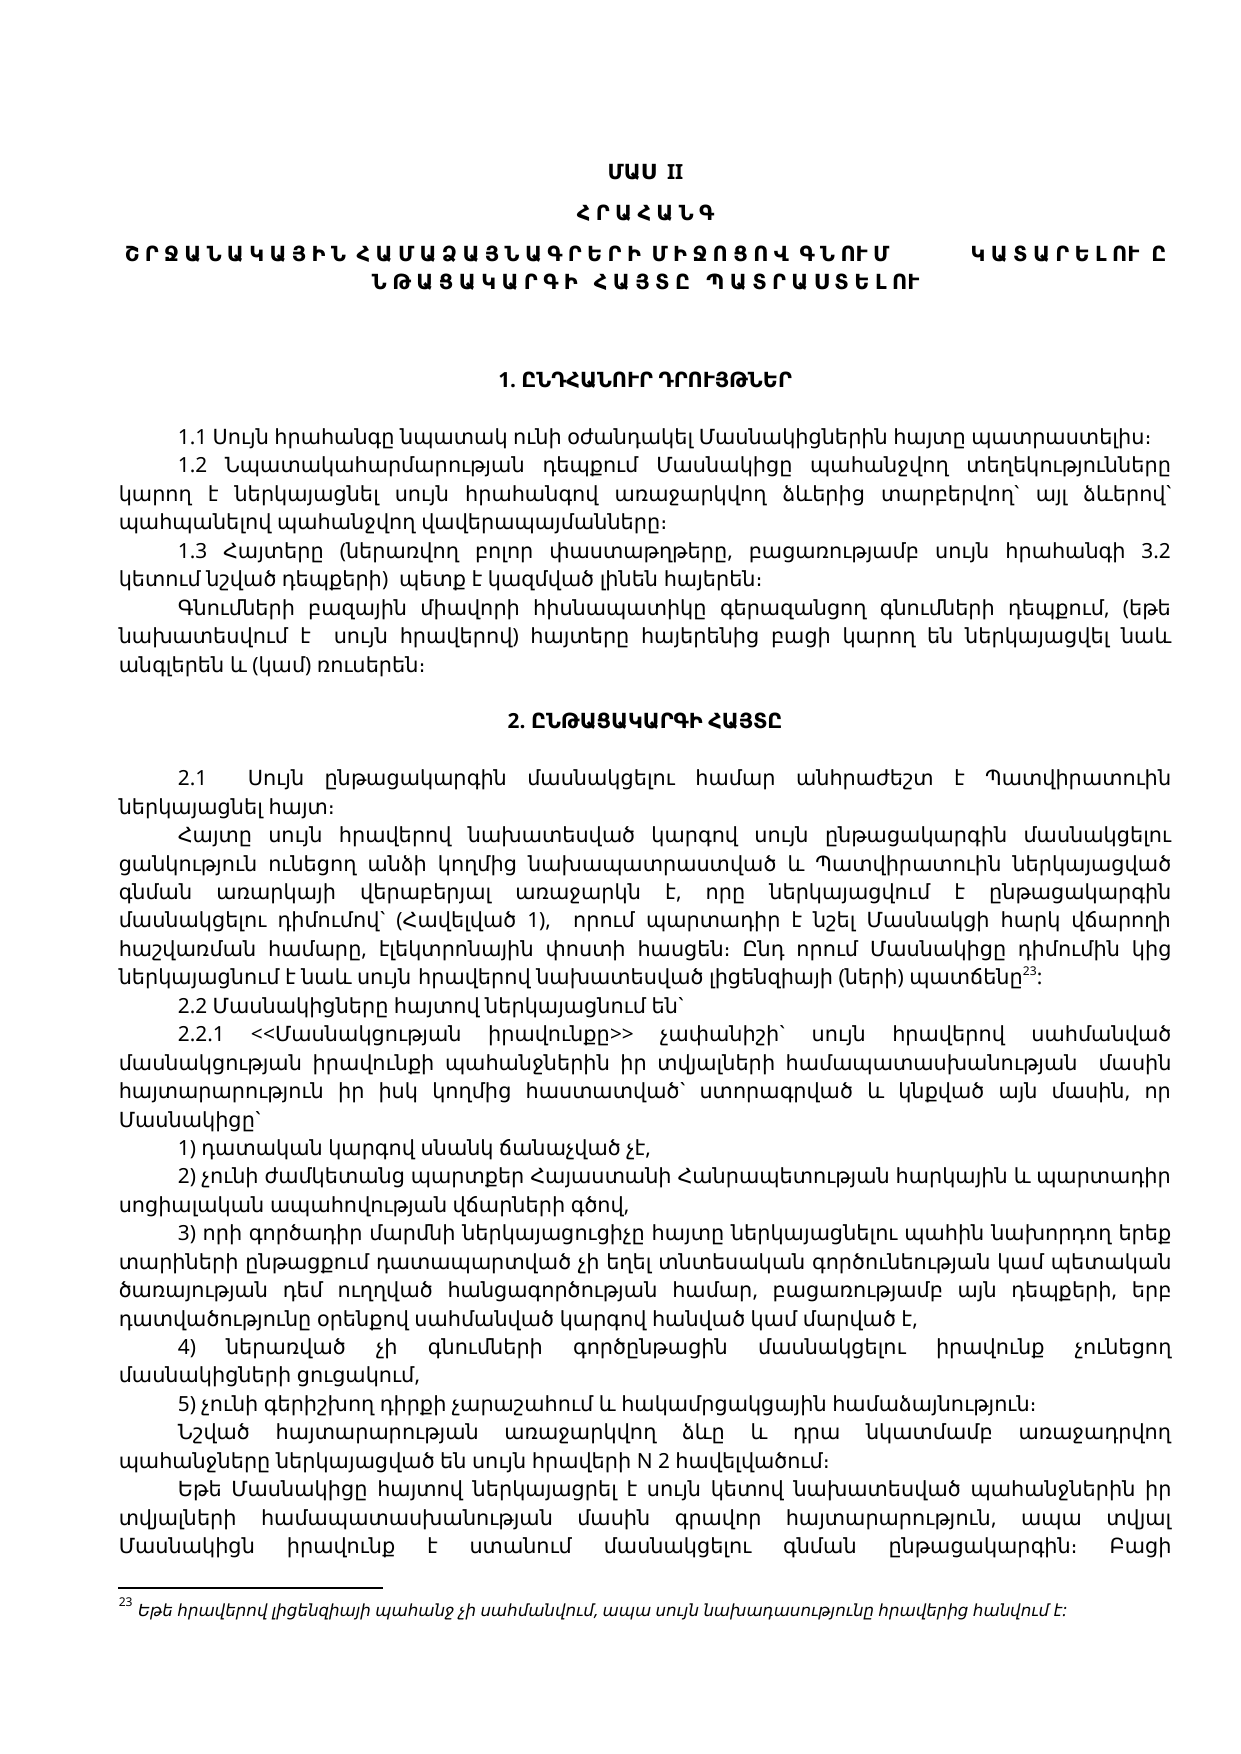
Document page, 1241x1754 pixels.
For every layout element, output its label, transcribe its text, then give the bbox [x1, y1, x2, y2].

text 3) որի գործադիր մարմնի ներկայացուցիչը հայտը ներկայացնելու պահին նախորդող երեք տարիների ընթացքում դատապարտված չի եղել տնտեսական գործունեության կամ պետական ծառայության դեմ ուղղված հանցագործության համար, բացառությամբ այն դեպքերի, երբ դատվածությունը օրենքով սահմանված կարգով հանված կամ մարված է, [118, 1218, 1171, 1332]
text 2) չունի ժամկետանց պարտքեր Հայաստանի Հանրապետության հարկային և պարտադիր սոցիալական ապահովության վճարների գծով, [118, 1162, 1171, 1218]
text 1.3 Հայտերը (ներառվող բոլոր փաստաթղթերը, բացառությամբ սույն հրահանգի 3.2 կետում նշված դեպքերի) պետք է կազմված լինեն հայերեն։ [118, 536, 1171, 593]
text 2.1 Սույն ընթացակարգին մասնակցելու համար անհրաժեշտ է Պատվիրատուին ներկայացնել հայտ։ [118, 763, 1171, 820]
text 1. ԸՆԴՀԱՆՈՒՐ ԴՐՈՒՅԹՆԵՐ [118, 365, 1171, 393]
text 2.2 Մասնակիցները հայտով ներկայացնում են` [118, 991, 1171, 1019]
text 2.2.1 <<Մասնակցության իրավունքը>> չափանիշի` սույն հրավերով սահմանված մասնակցության իրավունքի պահանջներին իր տվյալների համապատասխանության մասին հայտարարություն իր իսկ կողմից հաստատված` ստորագրված և կնքված այն մասին, որ Մասնակիցը` [118, 1019, 1171, 1133]
text 1.2 Նպատակահարմարության դեպքում Մասնակիցը պահանջվող տեղեկությունները կարող է ներկայացնել սույն հրահանգով առաջարկվող ձևերից տարբերվող` այլ ձևերով` պահպանելով պահանջվող վավերապայմանները։ [118, 451, 1171, 536]
text 1.1 Սույն հրահանգը նպատակ ունի օժանդակել Մասնակիցներին հայտը պատրաստելիս։ [118, 422, 1171, 451]
text ՄԱՍ II [118, 157, 1172, 185]
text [118, 1474, 1171, 1560]
text 2. ԸՆԹԱՑԱԿԱՐԳԻ ՀԱՅՏԸ [118, 707, 1171, 735]
text Շ Ր Ջ Ա Ն Ա Կ Ա Յ Ի Ն Հ Ա Մ Ա Ձ Ա Յ Ն Ա Գ Ր Ե Ր Ի Մ Ի Ջ Ո Ց Ո Վ Գ Ն ՈՒ Մ Կ Ա Տ Ա Ր Ե Լ ՈՒ Ը Ն Թ Ա Ց Ա Կ Ա Ր Գ Ի Հ Ա Յ Տ Ը Պ Ա Տ Ր Ա Ս Տ Ե Լ ՈՒ [118, 239, 1172, 296]
text Նշված հայտարարության առաջարկվող ձևը և դրա նկատմամբ առաջադրվող պահանջները ներկայացված են սույն հրավերի N 2 հավելվածում։ [118, 1417, 1171, 1474]
text Հ Ր Ա Հ Ա Ն Գ [118, 198, 1172, 226]
text Հայտը սույն հրավերով նախատեսված կարգով սույն ընթացակարգին մասնակցելու ցանկություն ունեցող անձի կողմից նախապատրաստված և Պատվիրատուին ներկայացված գնման առարկայի վերաբերյալ առաջարկն է, որը ներկայացվում է ընթացակարգին մասնակցելու դիմումով` (Հավելված 1), որում պարտադիր է նշել Մասնակցի հարկ վճարողի հաշվառման համարը, էլեկտրոնային փոստի հասցեն։ Ընդ որում Մասնակիցը դիմումին կից ներկայացնում է նաև սույն հրավերով նախատեսված լիցենզիայի (ների) պատճենը: [118, 820, 1171, 991]
text Գնումների բազային միավորի հիսնապատիկը գերազանցող գնումների դեպքում, (եթե նախատեսվում է սույն հրավերով) հայտերը հայերենից բացի կարող են ներկայացվել նաև անգլերեն և (կամ) ռուսերեն։ [118, 593, 1171, 678]
text 4) ներառված չի գնումների գործընթացին մասնակցելու իրավունք չունեցող մասնակիցների ցուցակում, [118, 1332, 1171, 1389]
text 1) դատական կարգով սնանկ ճանաչված չէ, [118, 1133, 1171, 1162]
text 5) չունի գերիշխող դիրքի չարաշահում և հակամրցակցային համաձայնություն։ [118, 1389, 1171, 1417]
